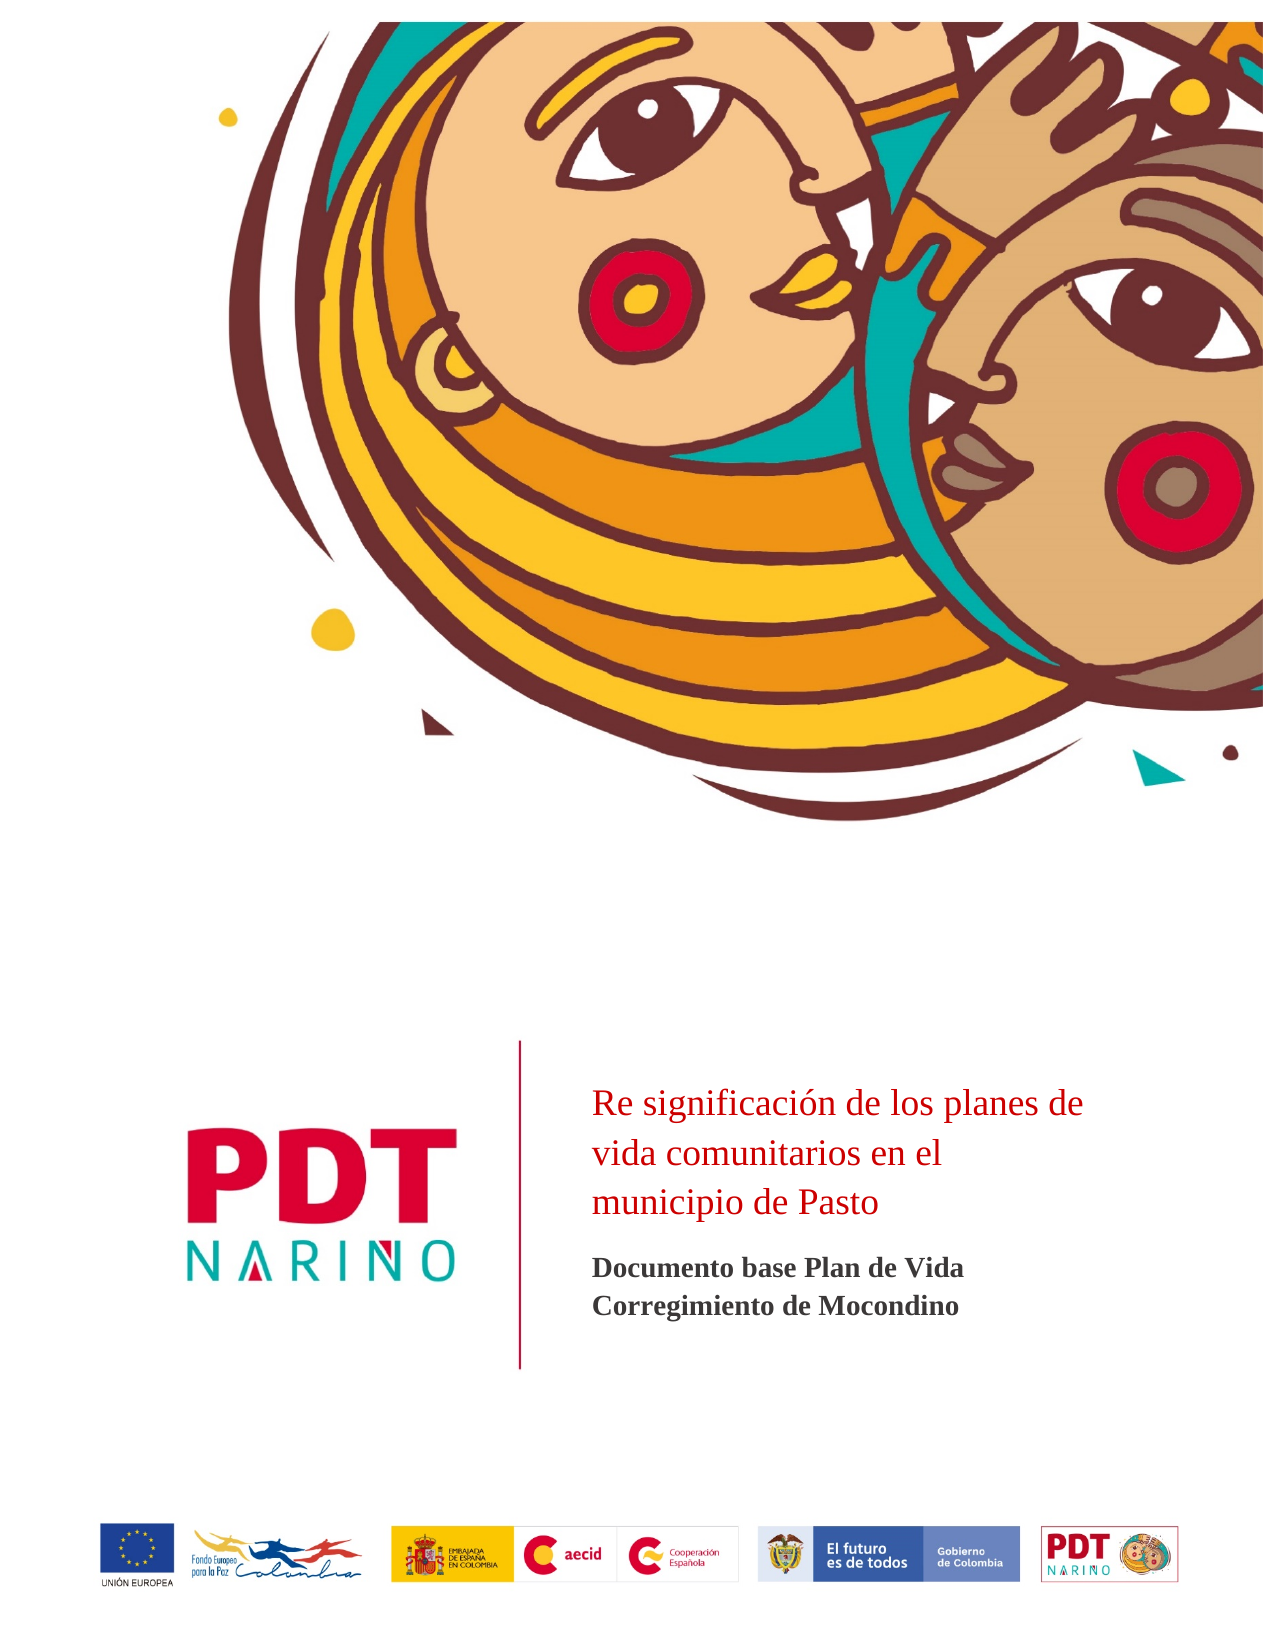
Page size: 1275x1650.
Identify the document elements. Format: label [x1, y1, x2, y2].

picture [0, 20, 1263, 1418]
picture [61, 1512, 1214, 1593]
